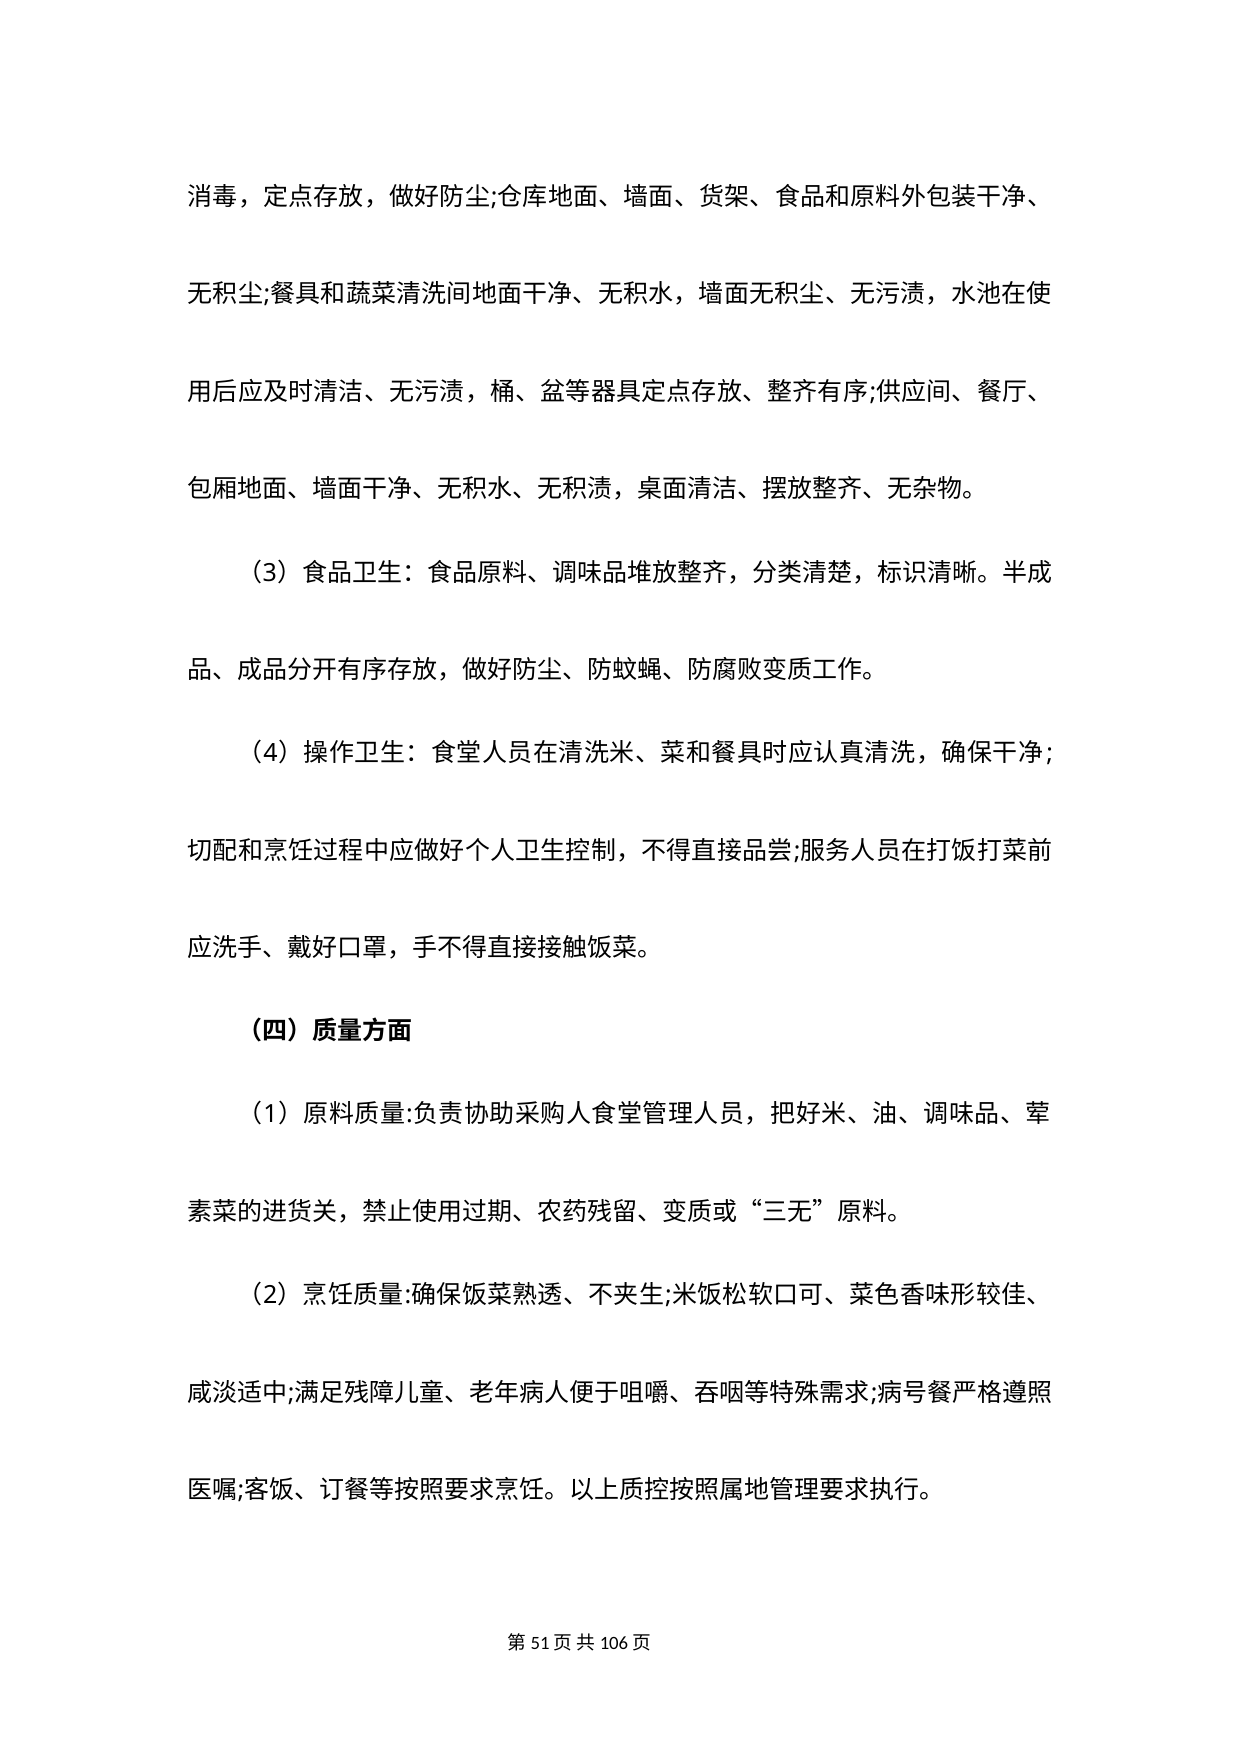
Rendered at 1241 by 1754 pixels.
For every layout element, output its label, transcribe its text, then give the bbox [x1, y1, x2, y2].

text （4）操作卫生：食堂人员在清洗米、菜和餐具时应认真清洗，确保干净;切配和烹饪过程中应做好个人卫生控制，不得直接品尝;服务人员在打饭打菜前应洗手、戴好口罩，手不得直接接触饭菜。 [187, 718, 1053, 978]
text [187, 162, 1053, 519]
text （四）质量方面 [187, 996, 1053, 1061]
text （1）原料质量:负责协助采购人食堂管理人员，把好米、油、调味品、荤素菜的进货关，禁止使用过期、农药残留、变质或“三无”原料。 [187, 1079, 1053, 1242]
text （3）食品卫生：食品原料、调味品堆放整齐，分类清楚，标识清晰。半成品、成品分开有序存放，做好防尘、防蚊蝇、防腐败变质工作。 [187, 538, 1053, 700]
text （2）烹饪质量:确保饭菜熟透、不夹生;米饭松软口可、菜色香味形较佳、咸淡适中;满足残障儿童、老年病人便于咀嚼、吞咽等特殊需求;病号餐严格遵照医嘱;客饭、订餐等按照要求烹饪。以上质控按照属地管理要求执行。 [187, 1260, 1053, 1520]
